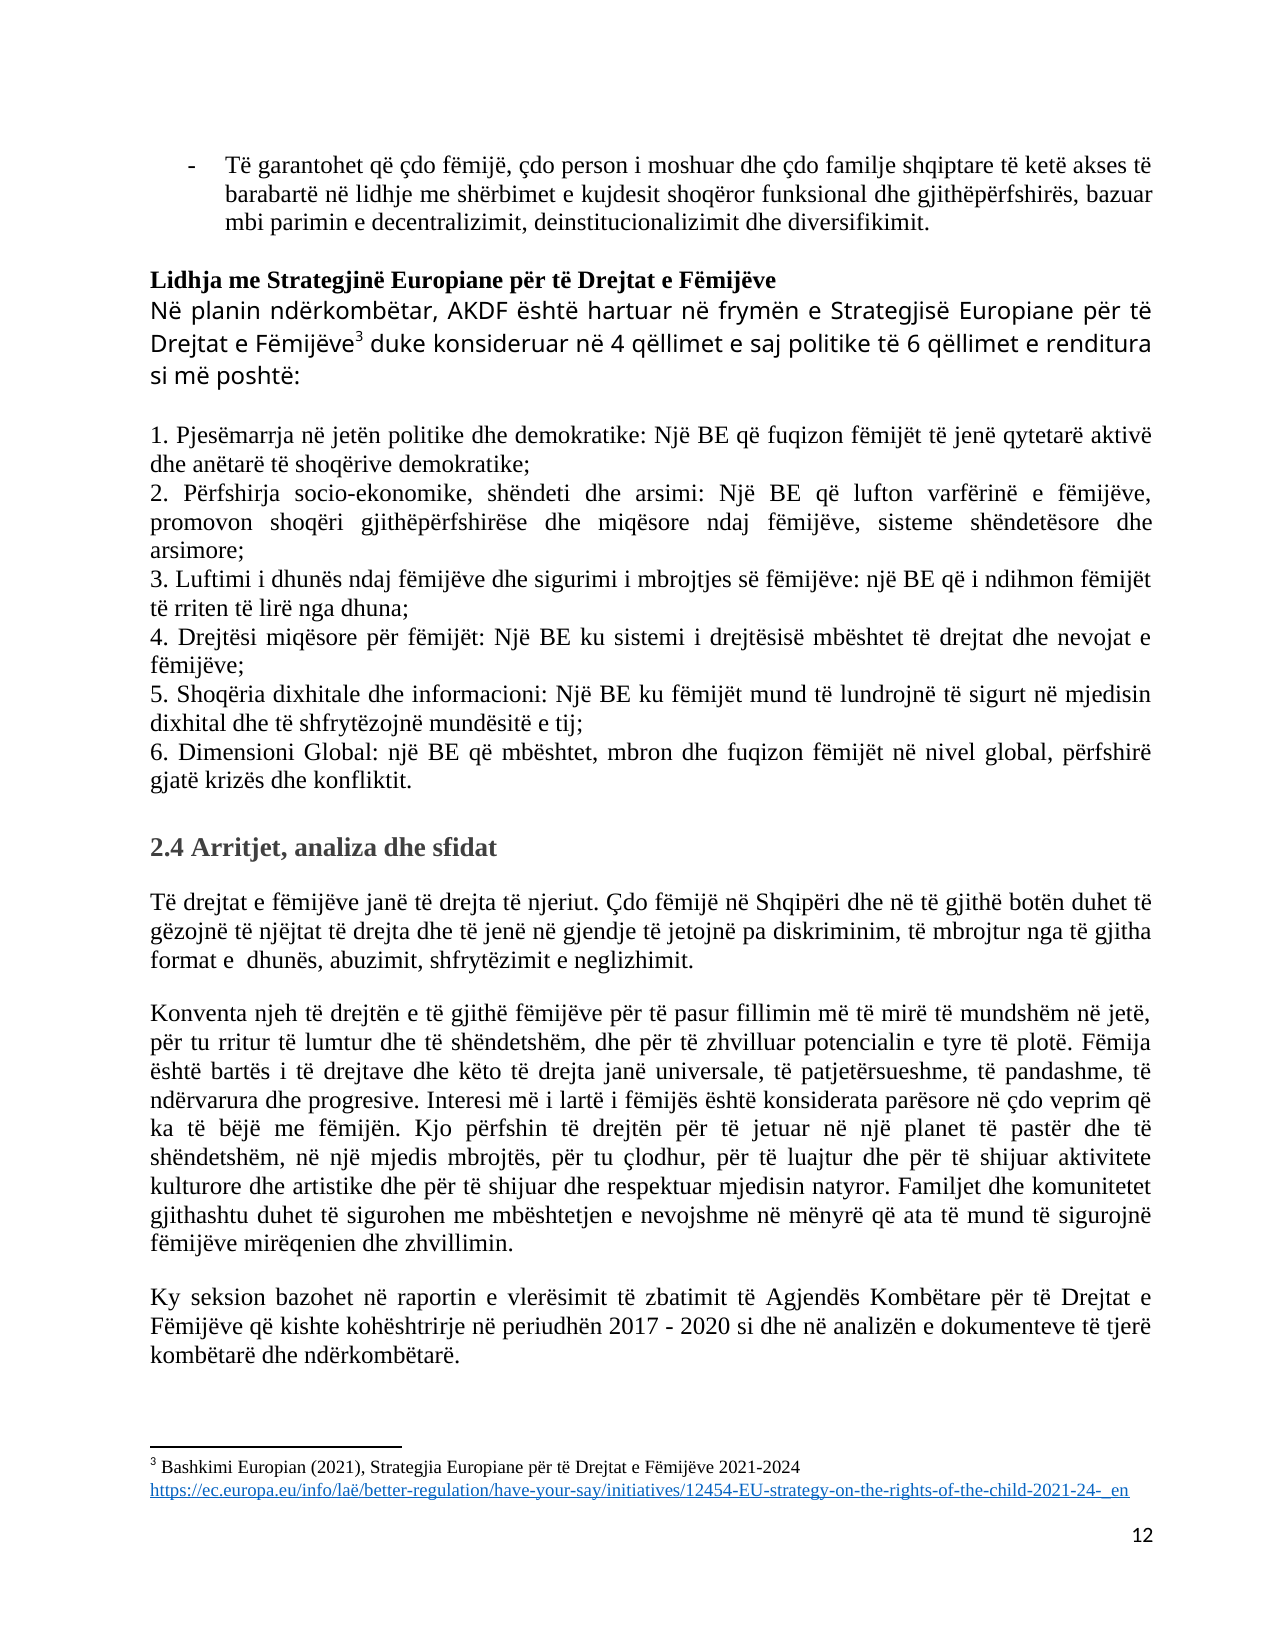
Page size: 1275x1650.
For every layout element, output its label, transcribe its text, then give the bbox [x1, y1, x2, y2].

text Konventa njeh të drejtën e të gjithë fëmijëve për të pasur fillimin më të mirë të mundshëm në jetë, për tu rritur të lumtur dhe të shëndetshëm, dhe për të zhvilluar potencialin e tyre të plotë. Fëmija është bartës i të drejtave dhe këto të drejta janë universale, të patjetërsueshme, të pandashme, të ndërvarura dhe progresive. Interesi më i lartë i fëmijës është konsiderata parësore në çdo veprim që ka të bëjë me fëmijën. Kjo përfshin të drejtën për të jetuar në një planet të pastër dhe të shëndetshëm, në një mjedis mbrojtës, për tu çlodhur, për të luajtur dhe për të shijuar aktivitete kulturore dhe artistike dhe për të shijuar dhe respektuar mjedisin natyror. Familjet dhe komunitetet gjithashtu duhet të sigurohen me mbështetjen e nevojshme në mënyrë që ata të mund të sigurojnë fëmijëve mirëqenien dhe zhvillimin. [150, 998, 1153, 1257]
text Ky seksion bazohet në raportin e vlerësimit të zbatimit të Agjendës Kombëtare për të Drejtat e Fëmijëve që kishte kohështrirje në periudhën 2017 - 2020 si dhe në analizën e dokumenteve të tjerë kombëtarë dhe ndërkombëtarë. [150, 1282, 1153, 1368]
text 6. Dimensioni Global: një BE që mbështet, mbron dhe fuqizon fëmijët në nivel global, përfshirë gjatë krizës dhe konfliktit. [150, 737, 1153, 794]
text 4. Drejtësi miqësore për fëmijët: Një BE ku sistemi i drejtësisë mbështet të drejtat dhe nevojat e fëmijëve; [150, 622, 1153, 679]
text 3. Luftimi i dhunës ndaj fëmijëve dhe sigurimi i mbrojtjes së fëmijëve: një BE që i ndihmon fëmijët të rriten të lirë nga dhuna; [150, 564, 1153, 622]
list Të garantohet që çdo fëmijë, çdo person i moshuar dhe çdo familje shqiptare të ketë akses të barabartë në lidhje me shërbimet e kujdesit shoqëror funksional dhe gjithëpërfshirës, bazuar mbi parimin e decentralizimit, deinstitucionalizimit dhe diversifikimit. [187, 150, 1153, 236]
text 1. Pjesëmarrja në jetën politike dhe demokratike: Një BE që fuqizon fëmijët të jenë qytetarë aktivë dhe anëtarë të shoqërive demokratike; [150, 420, 1153, 478]
text Lidhja me Strategjinë Europiane për të Drejtat e Fëmijëve [150, 265, 1153, 294]
subtitle 2.4 Arritjet, analiza dhe sfidat [150, 831, 1153, 862]
text Të drejtat e fëmijëve janë të drejta të njeriut. Çdo fëmijë në Shqipëri dhe në të gjithë botën duhet të gëzojnë të njëjtat të drejta dhe të jenë në gjendje të jetojnë pa diskriminim, të mbrojtur nga të gjitha format e dhunës, abuzimit, shfrytëzimit e neglizhimit. [150, 887, 1153, 973]
text Në planin ndërkombëtar, AKDF është hartuar në frymën e Strategjisë Europiane për të Drejtat e Fëmijëve duke konsideruar në 4 qëllimet e saj politike të 6 qëllimet e renditura si më poshtë: [150, 294, 1153, 392]
text 2. Përfshirja socio-ekonomike, shëndeti dhe arsimi: Një BE që lufton varfërinë e fëmijëve, promovon shoqëri gjithëpërfshirëse dhe miqësore ndaj fëmijëve, sisteme shëndetësore dhe arsimore; [150, 478, 1153, 564]
text 5. Shoqëria dixhitale dhe informacioni: Një BE ku fëmijët mund të lundrojnë të sigurt në mjedisin dixhital dhe të shfrytëzojnë mundësitë e tij; [150, 679, 1153, 737]
